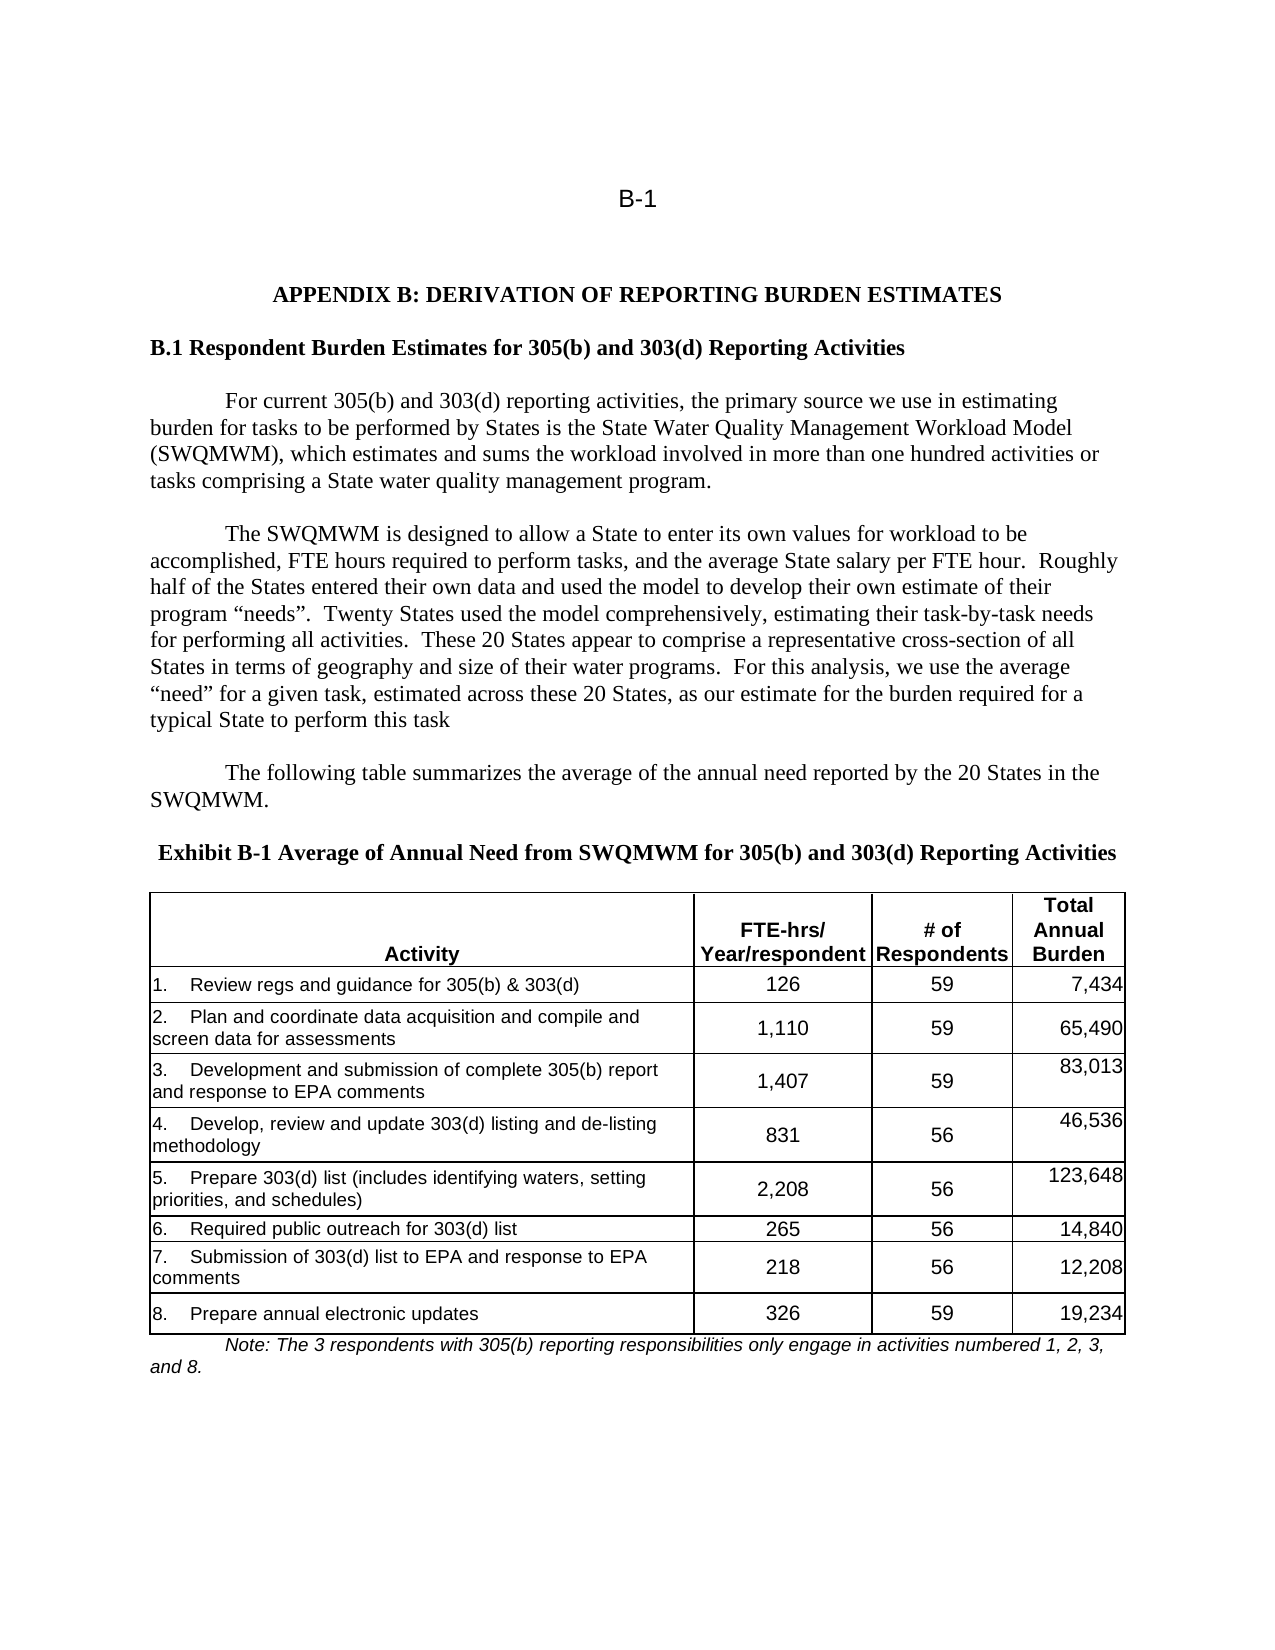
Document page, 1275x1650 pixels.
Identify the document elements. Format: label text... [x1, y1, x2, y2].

list Exhibit B-1 Average of Annual Need from SWQMWM for 305(b) and 303(d) Reporting Activities [150, 839, 1125, 865]
list For current 305(b) and 303(d) reporting activities, the primary source we use in estimating burden for tasks to be performed by States is the State Water Quality Management Workload Model (SWQMWM), which estimates and sums the workload involved in more than one hundred activities or tasks comprising a State water quality management program. [150, 387, 1125, 493]
table_cell 19,234 [1013, 1294, 1124, 1333]
table_header Activity [151, 893, 694, 966]
table_cell 2,208 [695, 1163, 871, 1215]
table_header FTE-hrs/ Year/respondent [695, 893, 872, 966]
table_cell 56 [873, 1217, 1012, 1241]
table_cell 83,013 [1013, 1054, 1124, 1107]
table_cell 1,407 [695, 1054, 871, 1107]
list APPENDIX B: DERIVATION OF REPORTING BURDEN ESTIMATES [150, 281, 1125, 307]
list The SWQMWM is designed to allow a State to enter its own values for workload to be accomplished, FTE hours required to perform tasks, and the average State salary per FTE hour. Roughly half of the States entered their own data and used the model to develop their own estimate of their program “needs”. Twenty States used the model comprehensively, estimating their task-by-task needs for performing all activities. These 20 States appear to comprise a representative cross-section of all States in terms of geography and size of their water programs. For this analysis, we use the average “need” for a given task, estimated across these 20 States, as our estimate for the burden required for a typical State to perform this task [150, 520, 1125, 732]
list The following table summarizes the average of the annual need reported by the 20 States in the SWQMWM. [150, 759, 1125, 812]
table_cell 265 [695, 1217, 871, 1241]
table_cell 59 [873, 1294, 1012, 1333]
table_cell 3. Development and submission of complete 305(b) report and response to EPA comments [151, 1054, 693, 1107]
table_cell 831 [695, 1108, 871, 1161]
table_header Total Annual Burden [1013, 893, 1124, 966]
table_cell 56 [873, 1163, 1012, 1215]
table_header # of Respondents [873, 893, 1012, 966]
list Note: The 3 respondents with 305(b) reporting responsibilities only engage in activities numbered 1, 2, 3, and 8. [150, 1335, 1125, 1377]
table_cell 56 [873, 1242, 1012, 1292]
table_cell 218 [695, 1242, 871, 1292]
table_cell 1. Review regs and guidance for 305(b) & 303(d) [151, 967, 693, 1001]
table_cell 56 [873, 1108, 1012, 1161]
table_cell 126 [695, 967, 871, 1001]
list B.1 Respondent Burden Estimates for 305(b) and 303(d) Reporting Activities [150, 334, 1125, 361]
table_cell 59 [873, 967, 1012, 1001]
table_cell 59 [873, 1054, 1012, 1107]
table_cell 59 [873, 1003, 1012, 1053]
table_cell 5. Prepare 303(d) list (includes identifying waters, setting priorities, and schedules) [151, 1163, 693, 1215]
table_cell 123,648 [1013, 1163, 1124, 1215]
table_cell 7,434 [1013, 967, 1124, 1001]
table_cell 326 [695, 1294, 871, 1333]
table_cell 6. Required public outreach for 303(d) list [151, 1217, 693, 1241]
table_cell 46,536 [1013, 1108, 1124, 1161]
table_cell 65,490 [1013, 1003, 1124, 1053]
table_cell 7. Submission of 303(d) list to EPA and response to EPA comments [151, 1242, 693, 1292]
table_cell 1,110 [695, 1003, 871, 1053]
table_cell 14,840 [1013, 1217, 1124, 1241]
table_cell 12,208 [1013, 1242, 1124, 1292]
table_cell 2. Plan and coordinate data acquisition and compile and screen data for assessments [151, 1003, 693, 1053]
table_cell 8. Prepare annual electronic updates [151, 1294, 693, 1333]
table_cell 4. Develop, review and update 303(d) listing and de-listing methodology [151, 1108, 693, 1161]
